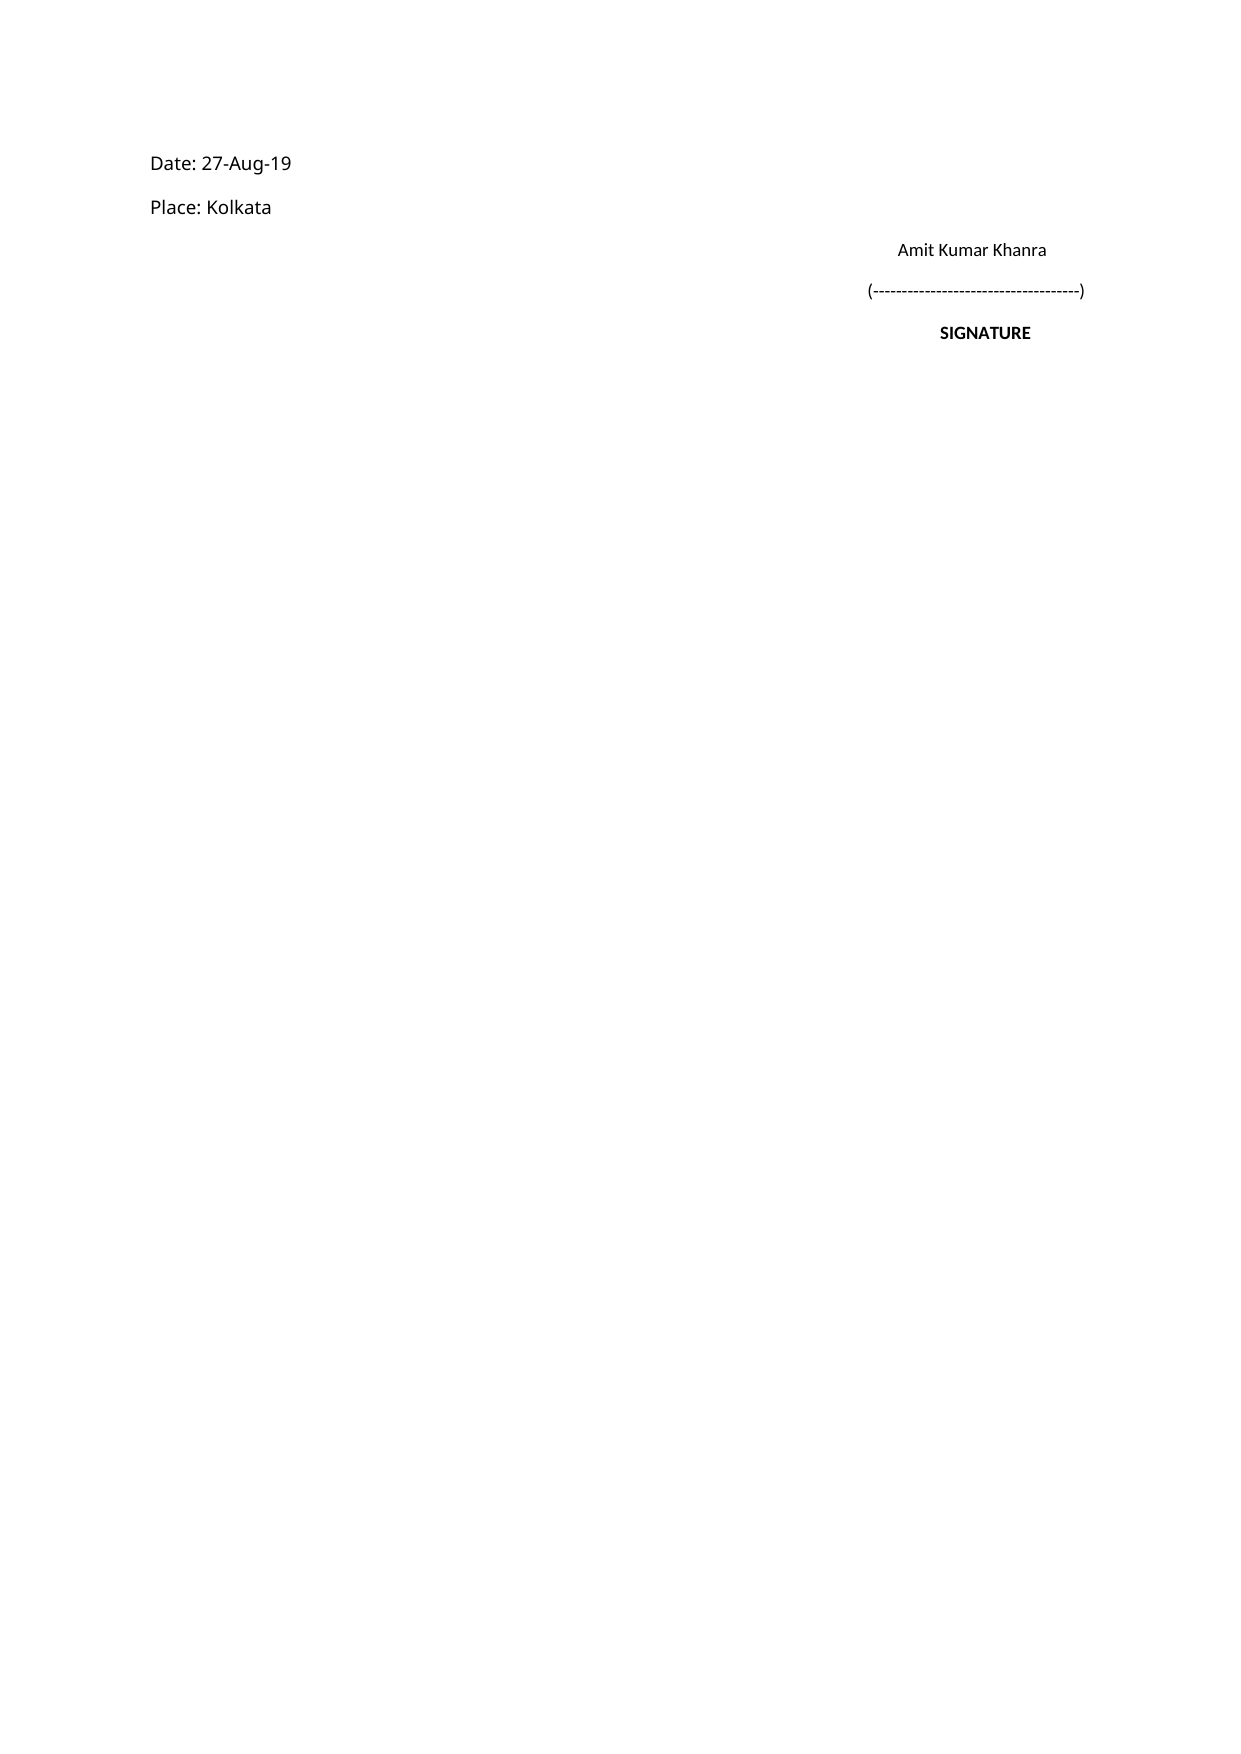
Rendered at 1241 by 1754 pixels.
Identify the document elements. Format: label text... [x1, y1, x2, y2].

text SIGNATURE [150, 321, 1090, 344]
text Amit Kumar Khanra [150, 238, 1090, 261]
text Date: 27-Aug-19 [150, 150, 1090, 176]
text Place: Kolkata [150, 194, 1090, 220]
text (------------------------------------) [150, 280, 1090, 303]
